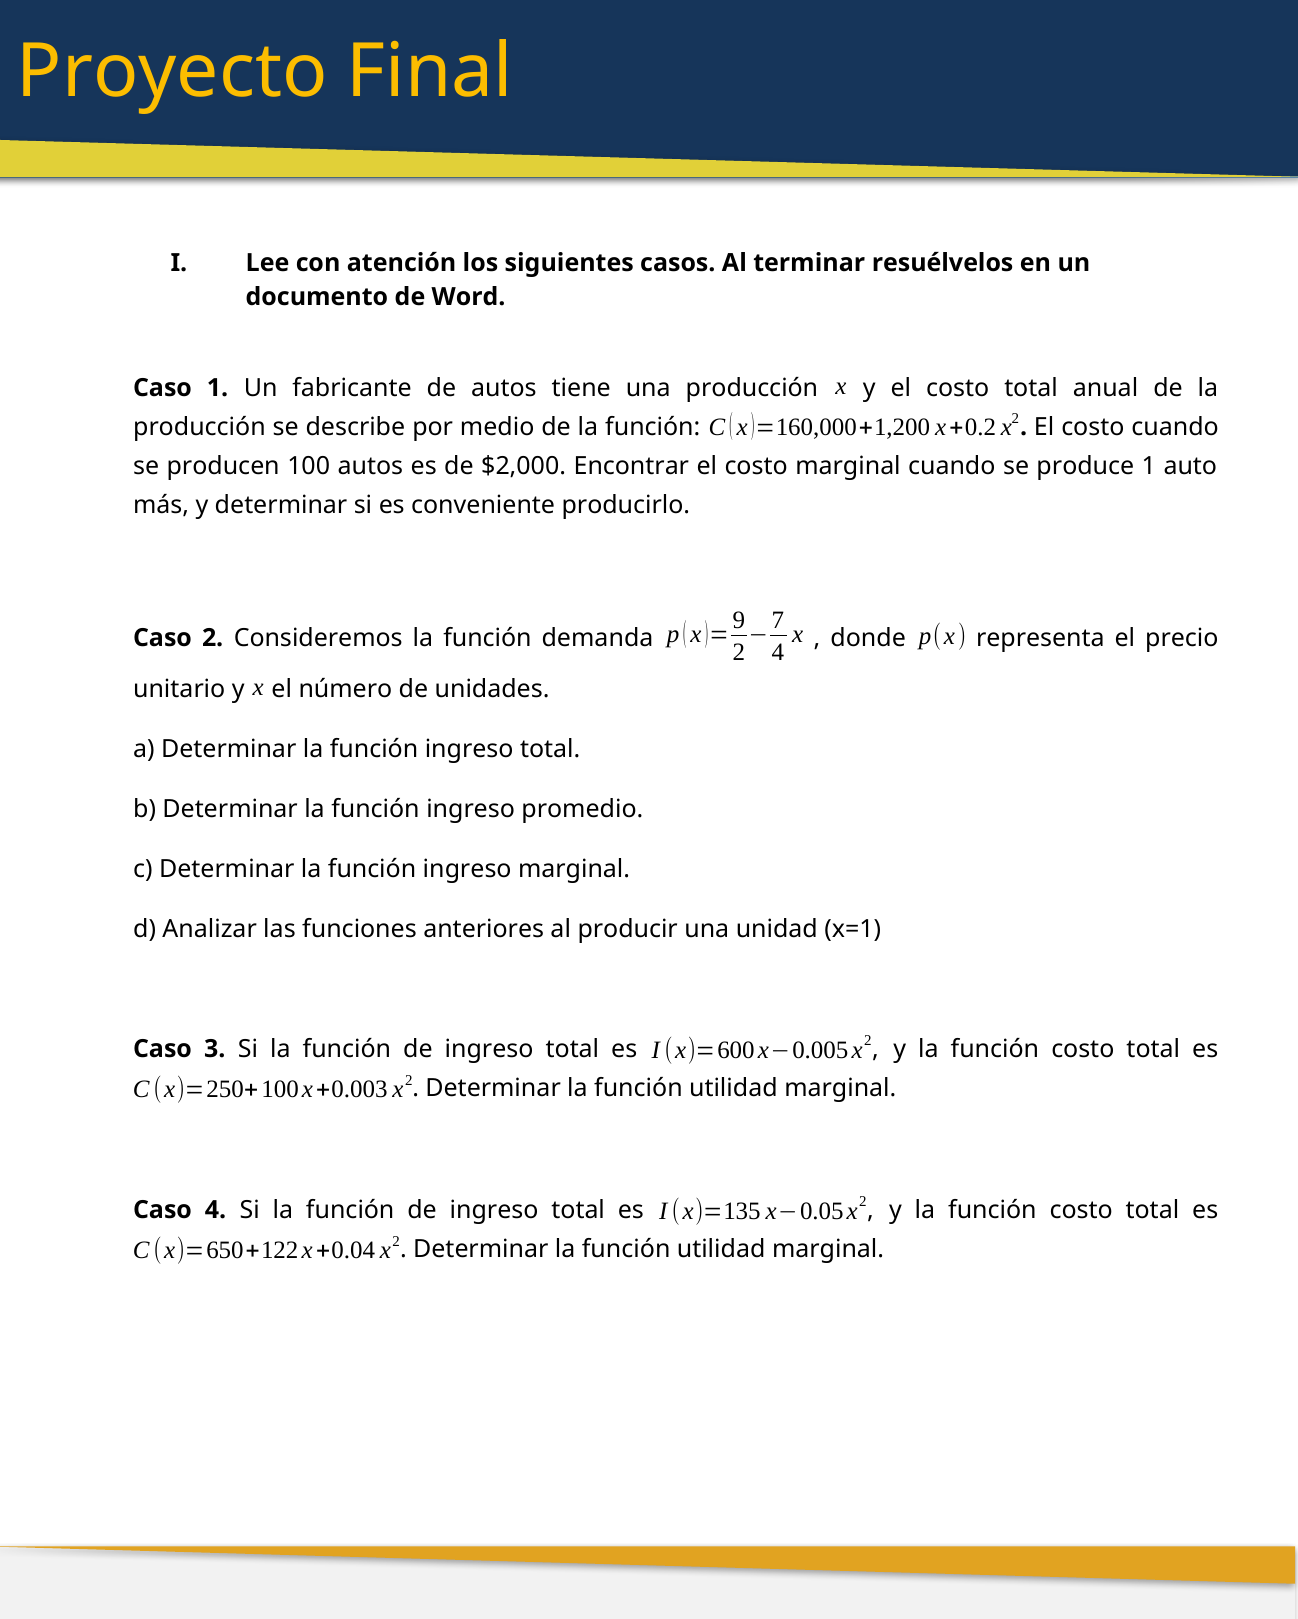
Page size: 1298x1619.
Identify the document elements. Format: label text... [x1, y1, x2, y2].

text Caso 3. Si la función de ingreso total es , y la función costo total es . Determinar la función utilidad marginal. [133, 1031, 1219, 1106]
text Caso 2. Consideremos la función demanda , donde representa el precio unitario y el número de unidades. [133, 607, 1219, 705]
text a) Determinar la función ingreso total. [133, 731, 1219, 765]
list Lee con atención los siguientes casos. Al terminar resuélvelos en un documento de Word. [170, 244, 1219, 312]
text d) Analizar las funciones anteriores al producir una unidad (x=1) [133, 911, 1219, 945]
text Caso 4. Si la función de ingreso total es , y la función costo total es . Determinar la función utilidad marginal. [133, 1192, 1219, 1267]
text Caso 1. Un fabricante de autos tiene una producción y el costo total anual de la producción se describe por medio de la función: . El costo cuando se producen 100 autos es de $2,000. Encontrar el costo marginal cuando se produce 1 auto más, y determinar si es conveniente producirlo. [133, 369, 1219, 521]
text c) Determinar la función ingreso marginal. [133, 851, 1219, 885]
text b) Determinar la función ingreso promedio. [133, 791, 1219, 825]
